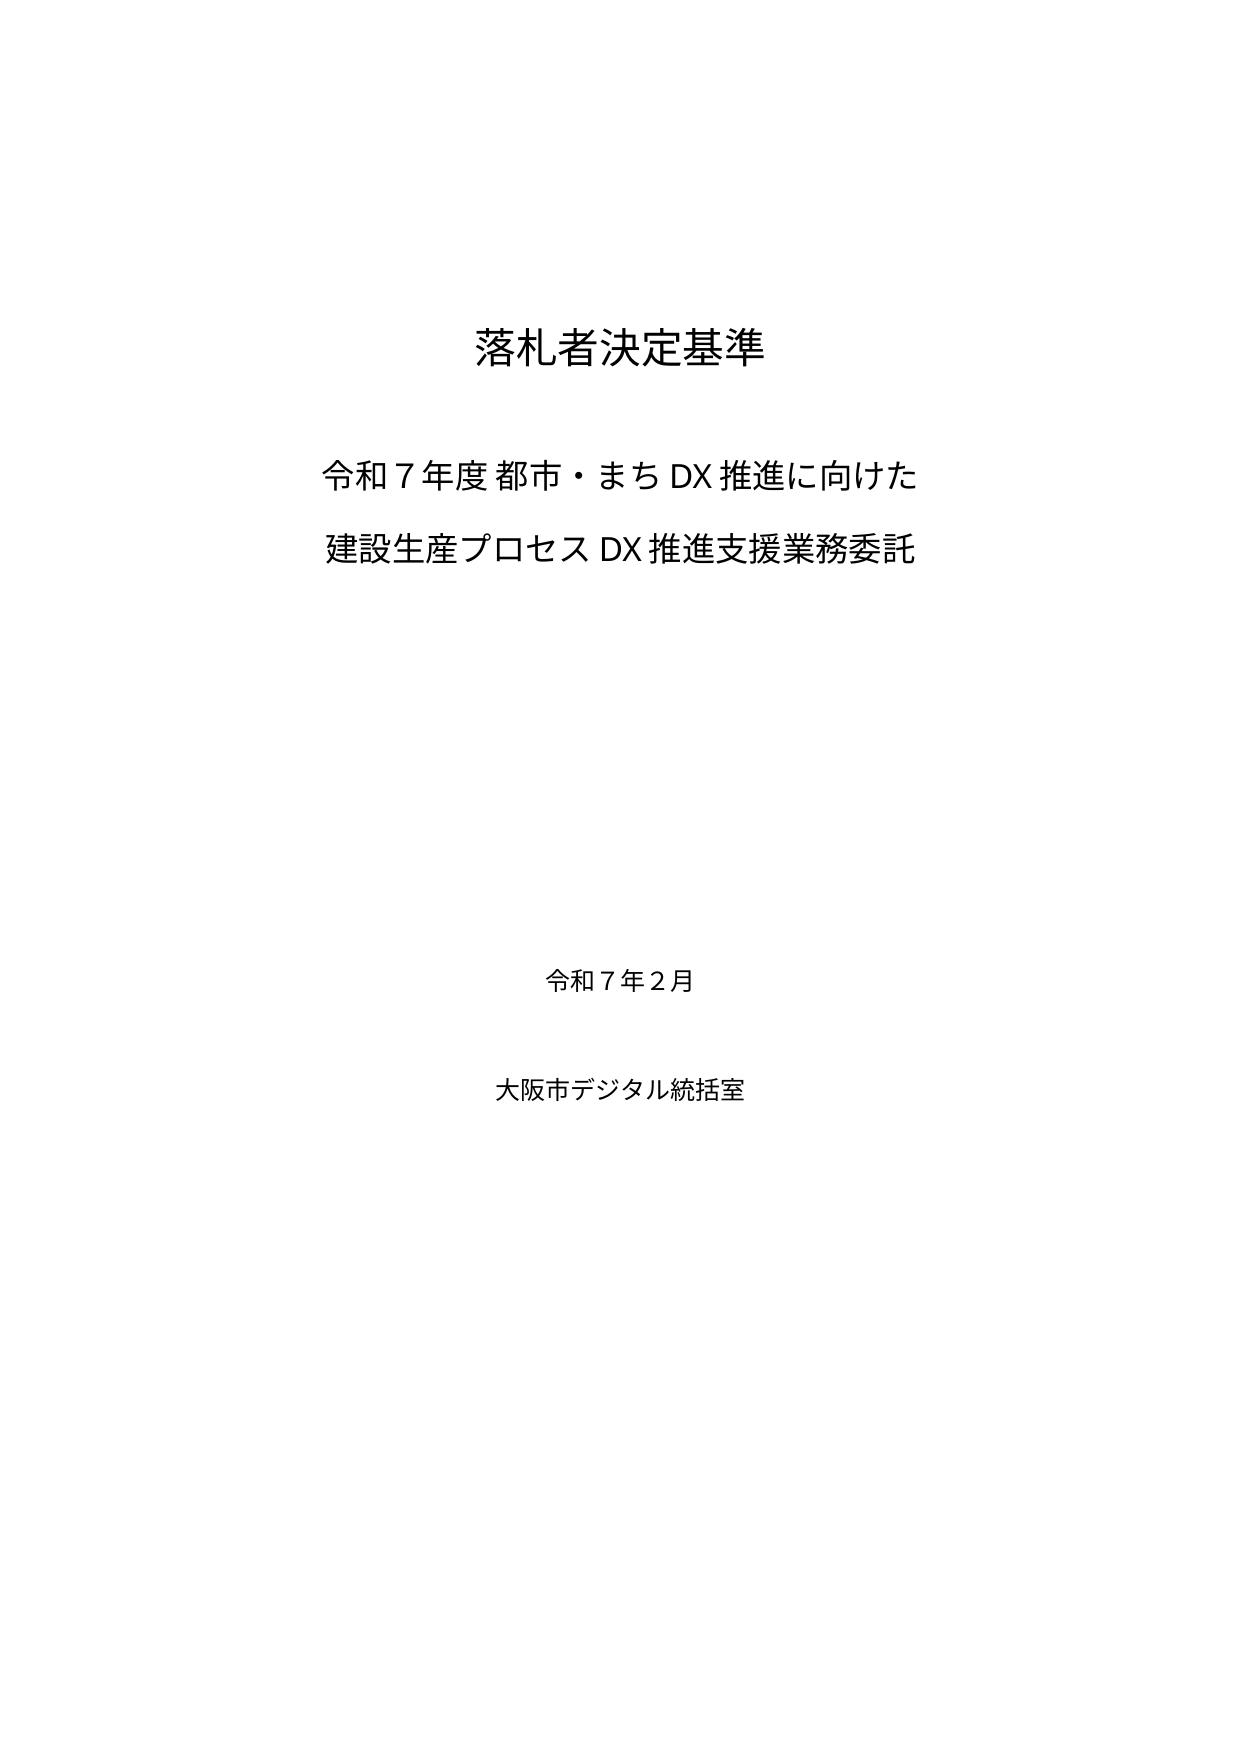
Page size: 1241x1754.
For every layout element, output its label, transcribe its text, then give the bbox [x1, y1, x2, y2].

text 建設生産プロセスDX推進支援業務委託 [112, 517, 1128, 578]
text 大阪市デジタル統括室 [112, 1058, 1128, 1119]
text 落札者決定基準 [112, 316, 1128, 376]
text 令和７年２月 [112, 949, 1128, 1009]
text 令和７年度 都市・まちDX推進に向けた [112, 444, 1128, 504]
